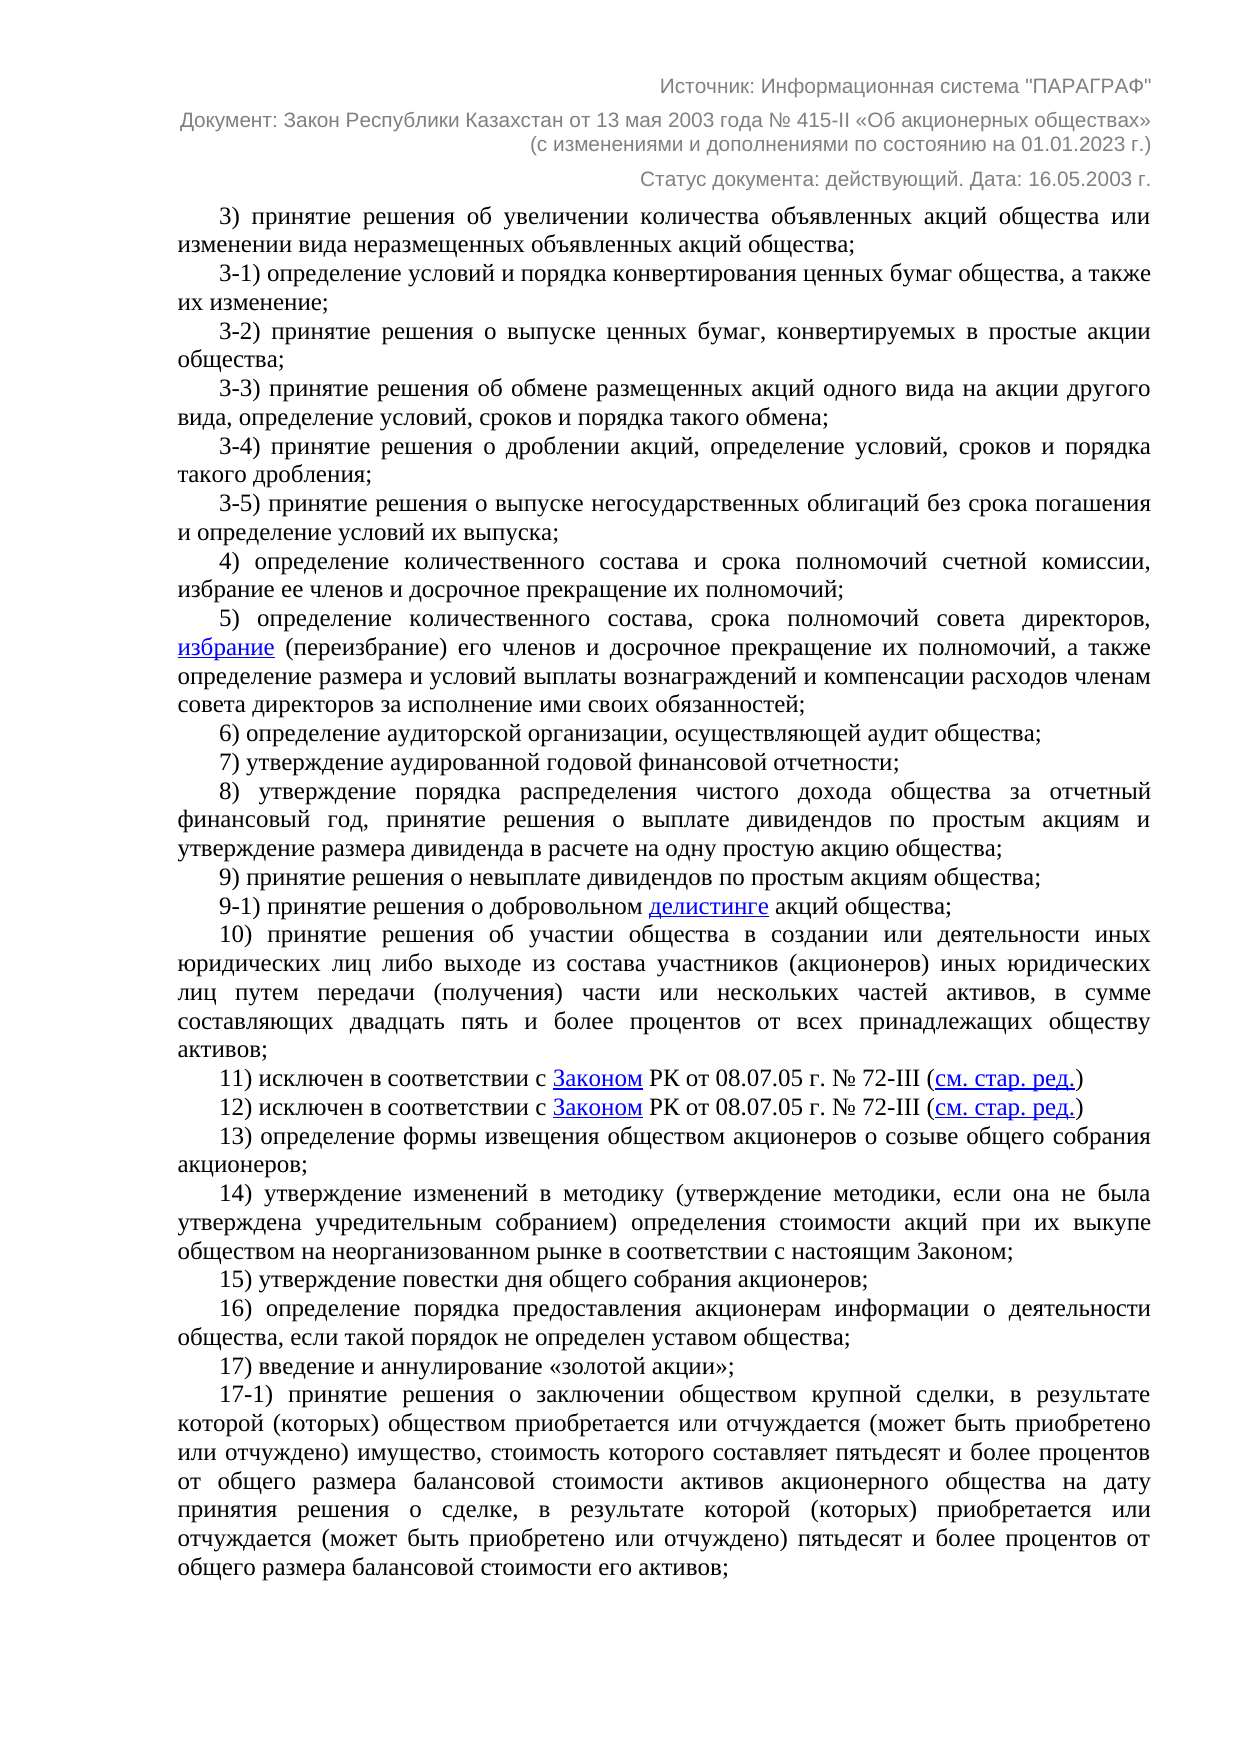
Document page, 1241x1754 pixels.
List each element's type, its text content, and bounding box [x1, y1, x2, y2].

text 3-2) принятие решения о выпуске ценных бумаг, конвертируемых в простые акции общества; [177, 316, 1152, 373]
text 4) определение количественного состава и срока полномочий счетной комиссии, избрание ее членов и досрочное прекращение их полномочий; [177, 546, 1152, 603]
text 3-1) определение условий и порядка конвертирования ценных бумаг общества, а также их изменение; [177, 258, 1152, 316]
text 13) определение формы извещения обществом акционеров о созыве общего собрания акционеров; [177, 1121, 1152, 1178]
text 16) определение порядка предоставления акционерам информации о деятельности общества, если такой порядок не определен уставом общества; [177, 1293, 1152, 1351]
text 5) определение количественного состава, срока полномочий совета директоров, избрание (переизбрание) его членов и досрочное прекращение их полномочий, а также определение размера и условий выплаты вознаграждений и компенсации расходов членам совета директоров за исполнение ими своих обязанностей; [177, 603, 1152, 718]
text 3-4) принятие решения о дроблении акций, определение условий, сроков и порядка такого дробления; [177, 431, 1152, 488]
text 11) исключен в соответствии с Законом РК от 08.07.05 г. № 72-III (см. стар. ред.) [177, 1063, 1152, 1092]
text 17) введение и аннулирование «золотой акции»; [177, 1351, 1152, 1379]
text 9) принятие решения о невыплате дивидендов по простым акциям общества; [177, 862, 1152, 891]
text 8) утверждение порядка распределения чистого дохода общества за отчетный финансовый год, принятие решения о выплате дивидендов по простым акциям и утверждение размера дивиденда в расчете на одну простую акцию общества; [177, 776, 1152, 862]
text 7) утверждение аудированной годовой финансовой отчетности; [177, 747, 1152, 776]
text 15) утверждение повестки дня общего собрания акционеров; [177, 1264, 1152, 1293]
text 3) принятие решения об увеличении количества объявленных акций общества или изменении вида неразмещенных объявленных акций общества; [177, 201, 1152, 258]
text 17-1) принятие решения о заключении обществом крупной сделки, в результате которой (которых) обществом приобретается или отчуждается (может быть приобретено или отчуждено) имущество, стоимость которого составляет пятьдесят и более процентов от общего размера балансовой стоимости активов акционерного общества на дату принятия решения о сделке, в результате которой (которых) приобретается или отчуждается (может быть приобретено или отчуждено) пятьдесят и более процентов от общего размера балансовой стоимости его активов; [177, 1379, 1152, 1581]
text 6) определение аудиторской организации, осуществляющей аудит общества; [177, 718, 1152, 747]
text 3-3) принятие решения об обмене размещенных акций одного вида на акции другого вида, определение условий, сроков и порядка такого обмена; [177, 373, 1152, 431]
text 9-1) принятие решения о добровольном делистинге акций общества; [177, 891, 1152, 919]
text 12) исключен в соответствии с Законом РК от 08.07.05 г. № 72-III (см. стар. ред.) [177, 1092, 1152, 1121]
text 3-5) принятие решения о выпуске негосударственных облигаций без срока погашения и определение условий их выпуска; [177, 488, 1152, 546]
text 14) утверждение изменений в методику (утверждение методики, если она не была утверждена учредительным собранием) определения стоимости акций при их выкупе обществом на неорганизованном рынке в соответствии с настоящим Законом; [177, 1178, 1152, 1264]
text 10) принятие решения об участии общества в создании или деятельности иных юридических лиц либо выходе из состава участников (акционеров) иных юридических лиц путем передачи (получения) части или нескольких частей активов, в сумме составляющих двадцать пять и более процентов от всех принадлежащих обществу активов; [177, 919, 1152, 1063]
